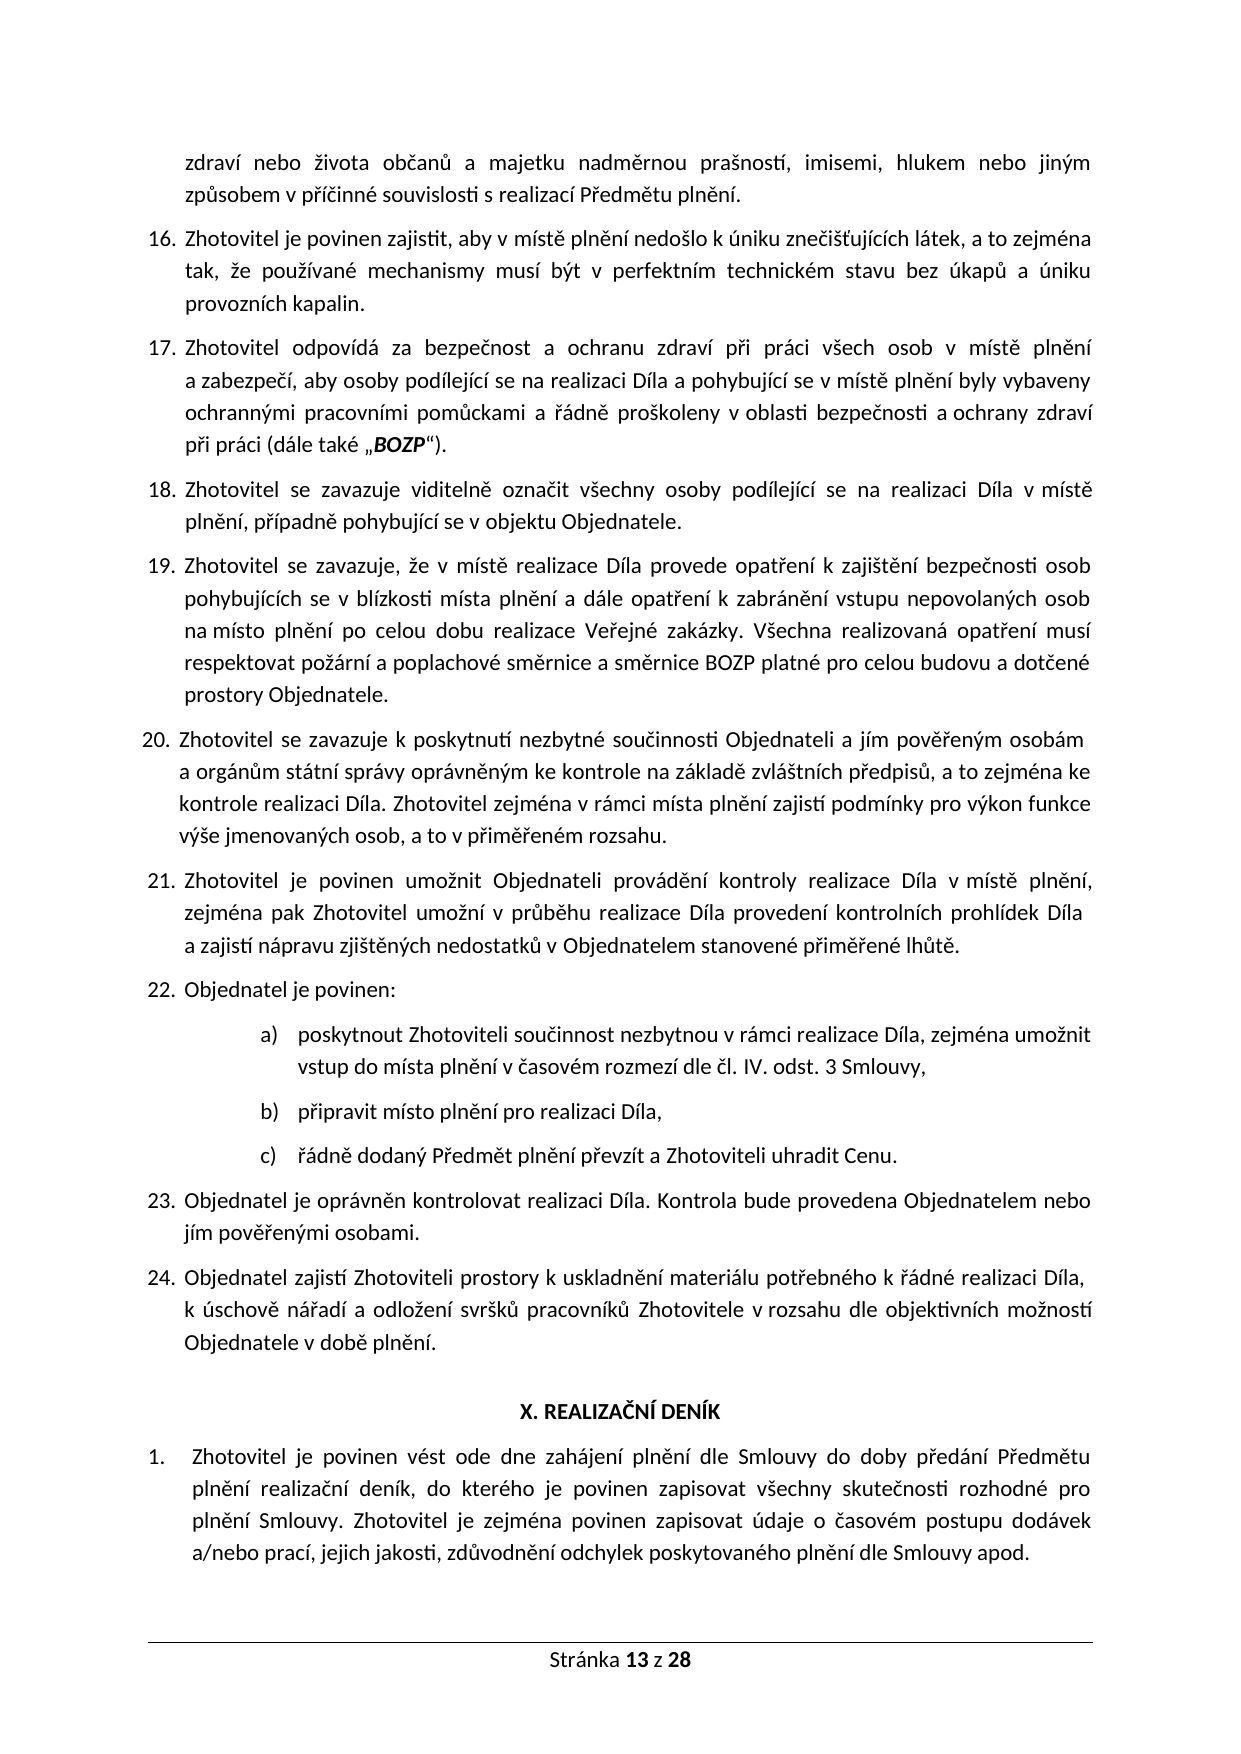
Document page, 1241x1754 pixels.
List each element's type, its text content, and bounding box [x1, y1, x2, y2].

list Zhotovitel se zavazuje k poskytnutí nezbytné součinnosti Objednateli a jím pověřeným osobám a orgánům státní správy oprávněným ke kontrole na základě zvláštních předpisů, a to zejména ke kontrole realizaci Díla. Zhotovitel zejména v rámci místa plnění zajistí podmínky pro výkon funkce výše jmenovaných osob, a to v přiměřeném rozsahu. [142, 725, 1093, 850]
list Zhotovitel se zavazuje, že v místě realizace Díla provede opatření k zajištění bezpečnosti osob pohybujících se v blízkosti místa plnění a dále opatření k zabránění vstupu nepovolaných osob na místo plnění po celou dobu realizace Veřejné zakázky. Všechna realizovaná opatření musí respektovat požární a poplachové směrnice a směrnice BOZP platné pro celou budovu a dotčené prostory Objednatele. [147, 552, 1093, 708]
list Objednatel je oprávněn kontrolovat realizaci Díla. Kontrola bude provedena Objednatelem nebo jím pověřenými osobami. [147, 1186, 1093, 1247]
list poskytnout Zhotoviteli součinnost nezbytnou v rámci realizace Díla, zejména umožnit vstup do místa plnění v časovém rozmezí dle čl. IV. odst. 3 Smlouvy, [260, 1020, 1093, 1080]
list řádně dodaný Předmět plnění převzít a Zhotoviteli uhradit Cenu. [260, 1142, 1093, 1170]
list Objednatel je povinen: [147, 975, 1093, 1003]
list připravit místo plnění pro realizaci Díla, [260, 1097, 1093, 1125]
list Zhotovitel je povinen zajistit, aby v místě plnění nedošlo k úniku znečišťujících látek, a to zejména tak, že používané mechanismy musí být v perfektním technickém stavu bez úkapů a úniku provozních kapalin. [148, 224, 1093, 317]
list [148, 148, 1093, 208]
list Zhotovitel je povinen umožnit Objednateli provádění kontroly realizace Díla v místě plnění, zejména pak Zhotovitel umožní v průběhu realizace Díla provedení kontrolních prohlídek Díla a zajistí nápravu zjištěných nedostatků v Objednatelem stanovené přiměřené lhůtě. [147, 866, 1093, 959]
subtitle REALIZAČNÍ DENÍK [148, 1397, 1093, 1425]
list Zhotovitel odpovídá za bezpečnost a ochranu zdraví při práci všech osob v místě plnění a zabezpečí, aby osoby podílející se na realizaci Díla a pohybující se v místě plnění byly vybaveny ochrannými pracovními pomůckami a řádně proškoleny v oblasti bezpečnosti a ochrany zdraví při práci (dále také „BOZP“). [148, 333, 1093, 458]
list Objednatel zajistí Zhotoviteli prostory k uskladnění materiálu potřebného k řádné realizaci Díla, k úschově nářadí a odložení svršků pracovníků Zhotovitele v rozsahu dle objektivních možností Objednatele v době plnění. [147, 1263, 1093, 1356]
list Zhotovitel je povinen vést ode dne zahájení plnění dle Smlouvy do doby předání Předmětu plnění realizační deník, do kterého je povinen zapisovat všechny skutečnosti rozhodné pro plnění Smlouvy. Zhotovitel je zejména povinen zapisovat údaje o časovém postupu dodávek a/nebo prací, jejich jakosti, zdůvodnění odchylek poskytovaného plnění dle Smlouvy apod. [148, 1442, 1093, 1567]
list Zhotovitel se zavazuje viditelně označit všechny osoby podílející se na realizaci Díla v místě plnění, případně pohybující se v objektu Objednatele. [148, 475, 1093, 535]
